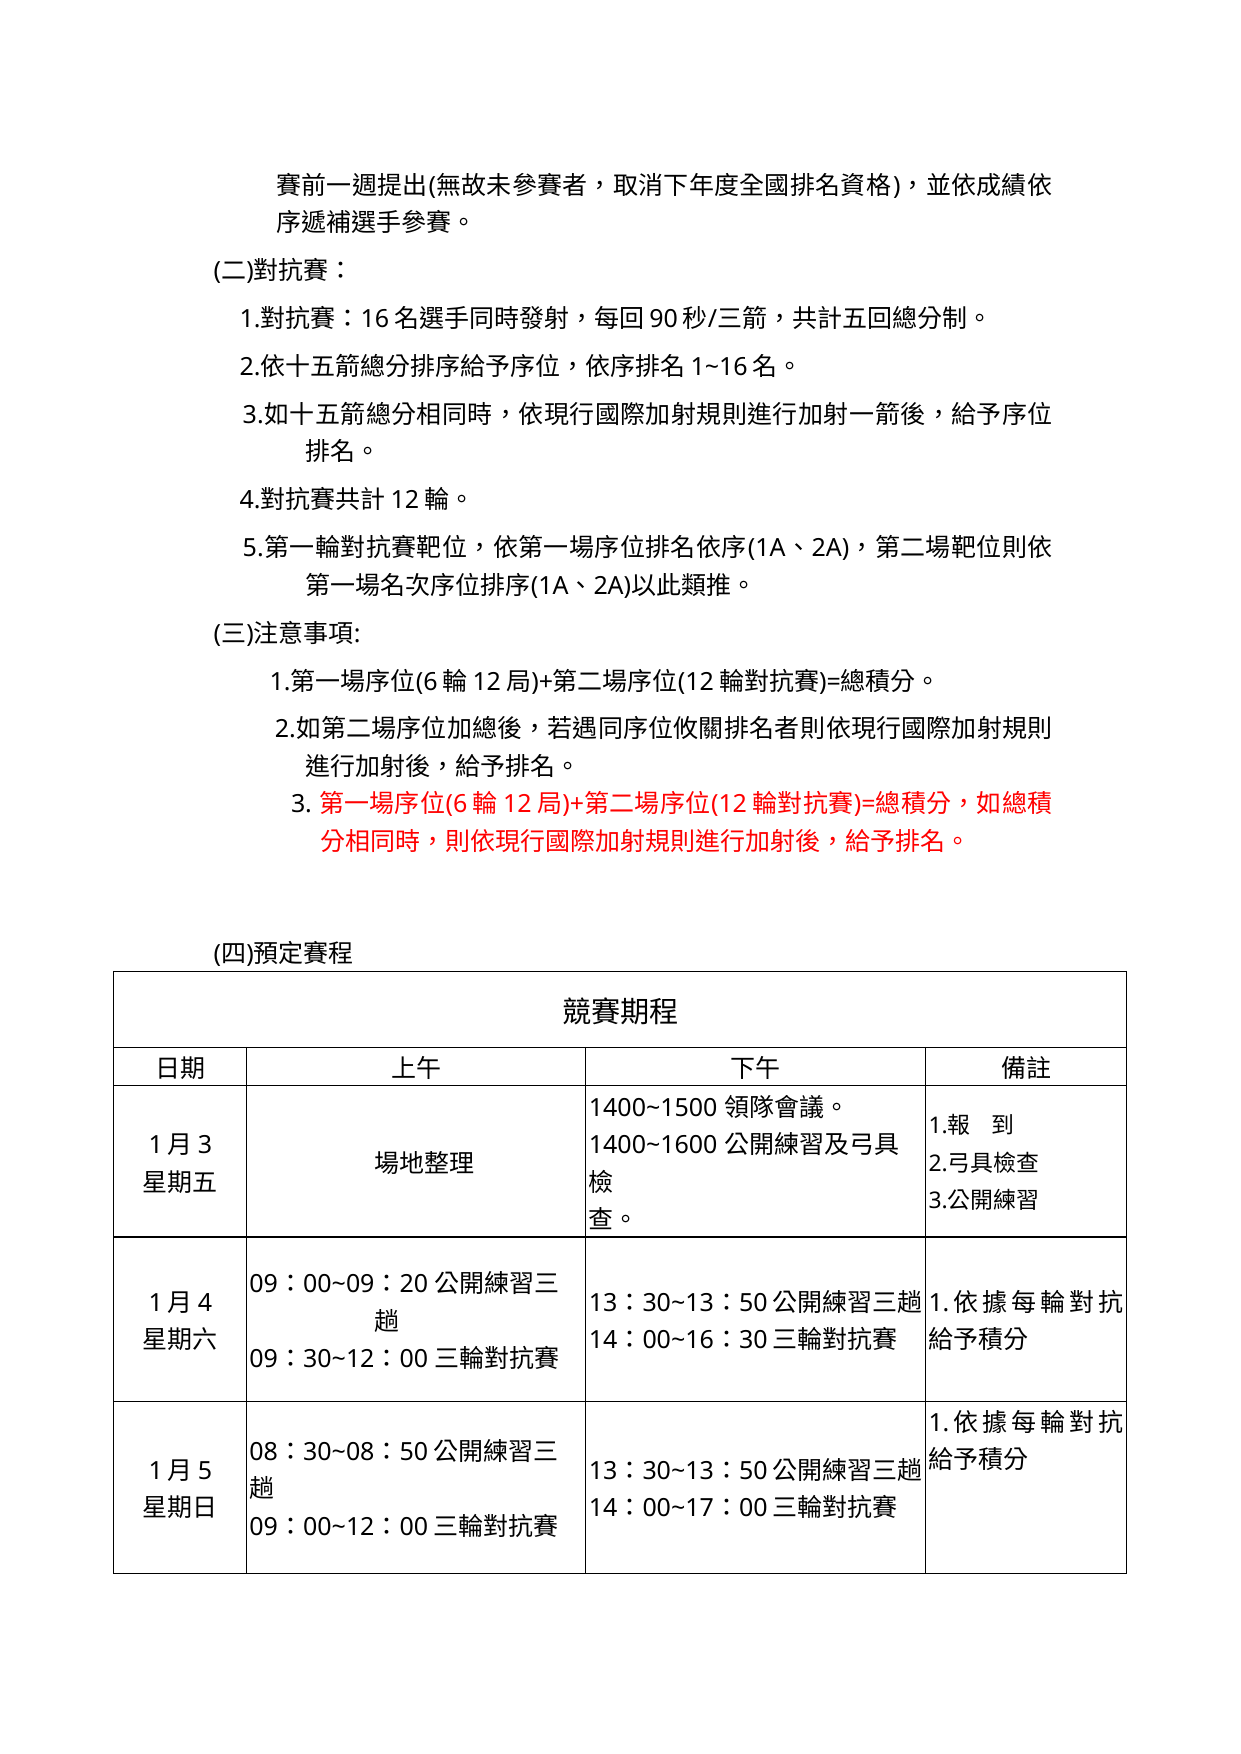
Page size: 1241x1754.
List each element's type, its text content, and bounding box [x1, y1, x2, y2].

table_cell 1月3 星期五 [114, 1086, 246, 1236]
table_cell 1.報 到 2.弓具檢查 3.公開練習 [926, 1086, 1126, 1236]
table_cell 場地整理 [247, 1086, 585, 1236]
text 4.對抗賽共計12輪。 [187, 479, 1053, 517]
text (四)預定賽程 [187, 933, 1053, 971]
text 3. 第一場序位(6輪12局)+第二場序位(12輪對抗賽)=總積分，如總積分相同時，則依現行國際加射規則進行加射後，給予排名。 [291, 783, 1053, 858]
text 5.第一輪對抗賽靶位，依第一場序位排名依序(1A、2A)，第二場靶位則依第一場名次序位排序(1A、2A)以此類推。 [187, 527, 1053, 602]
table_cell 1.依據每輪對抗給予積分 [926, 1402, 1126, 1572]
table_cell 1.依據每輪對抗給予積分 [926, 1238, 1126, 1401]
table_cell 1400~1500 領隊會議。 1400~1600 公開練習及弓具檢 查。 [586, 1086, 925, 1236]
table_header 競賽期程 [114, 972, 1126, 1047]
list 1.第一場序位(6輪12局)+第二場序位(12輪對抗賽)=總積分。 [250, 660, 1053, 698]
text 3.如十五箭總分相同時，依現行國際加射規則進行加射一箭後，給予序位排名。 [187, 394, 1053, 469]
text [187, 164, 1053, 239]
table_cell 13：30~13：50公開練習三趟 14：00~17：00三輪對抗賽 [586, 1402, 925, 1572]
table_cell 08：30~08：50公開練習三趟 09：00~12：00三輪對抗賽 [247, 1402, 585, 1572]
table_cell 1月4 星期六 [114, 1238, 246, 1401]
text 2.如第二場序位加總後，若遇同序位攸關排名者則依現行國際加射規則進行加射後，給予排名。 [261, 708, 1053, 783]
table_cell 13：30~13：50公開練習三趟 14：00~16：30三輪對抗賽 [586, 1238, 925, 1401]
table_cell 上午 [247, 1048, 585, 1085]
table_cell 下午 [586, 1048, 925, 1085]
table_cell 09：00~09：20 公開練習三趟 09：30~12：00 三輪對抗賽 [247, 1238, 585, 1401]
text (二)對抗賽： [187, 250, 1053, 287]
table_cell 日期 [114, 1048, 246, 1085]
text (三)注意事項: [187, 612, 1053, 650]
text 1.對抗賽：16名選手同時發射，每回90秒/三箭，共計五回總分制。 [187, 298, 1053, 335]
table_cell 1月5 星期日 [114, 1402, 246, 1572]
text 2.依十五箭總分排序給予序位，依序排名1~16名。 [187, 346, 1053, 383]
table_cell 備註 [926, 1048, 1126, 1085]
